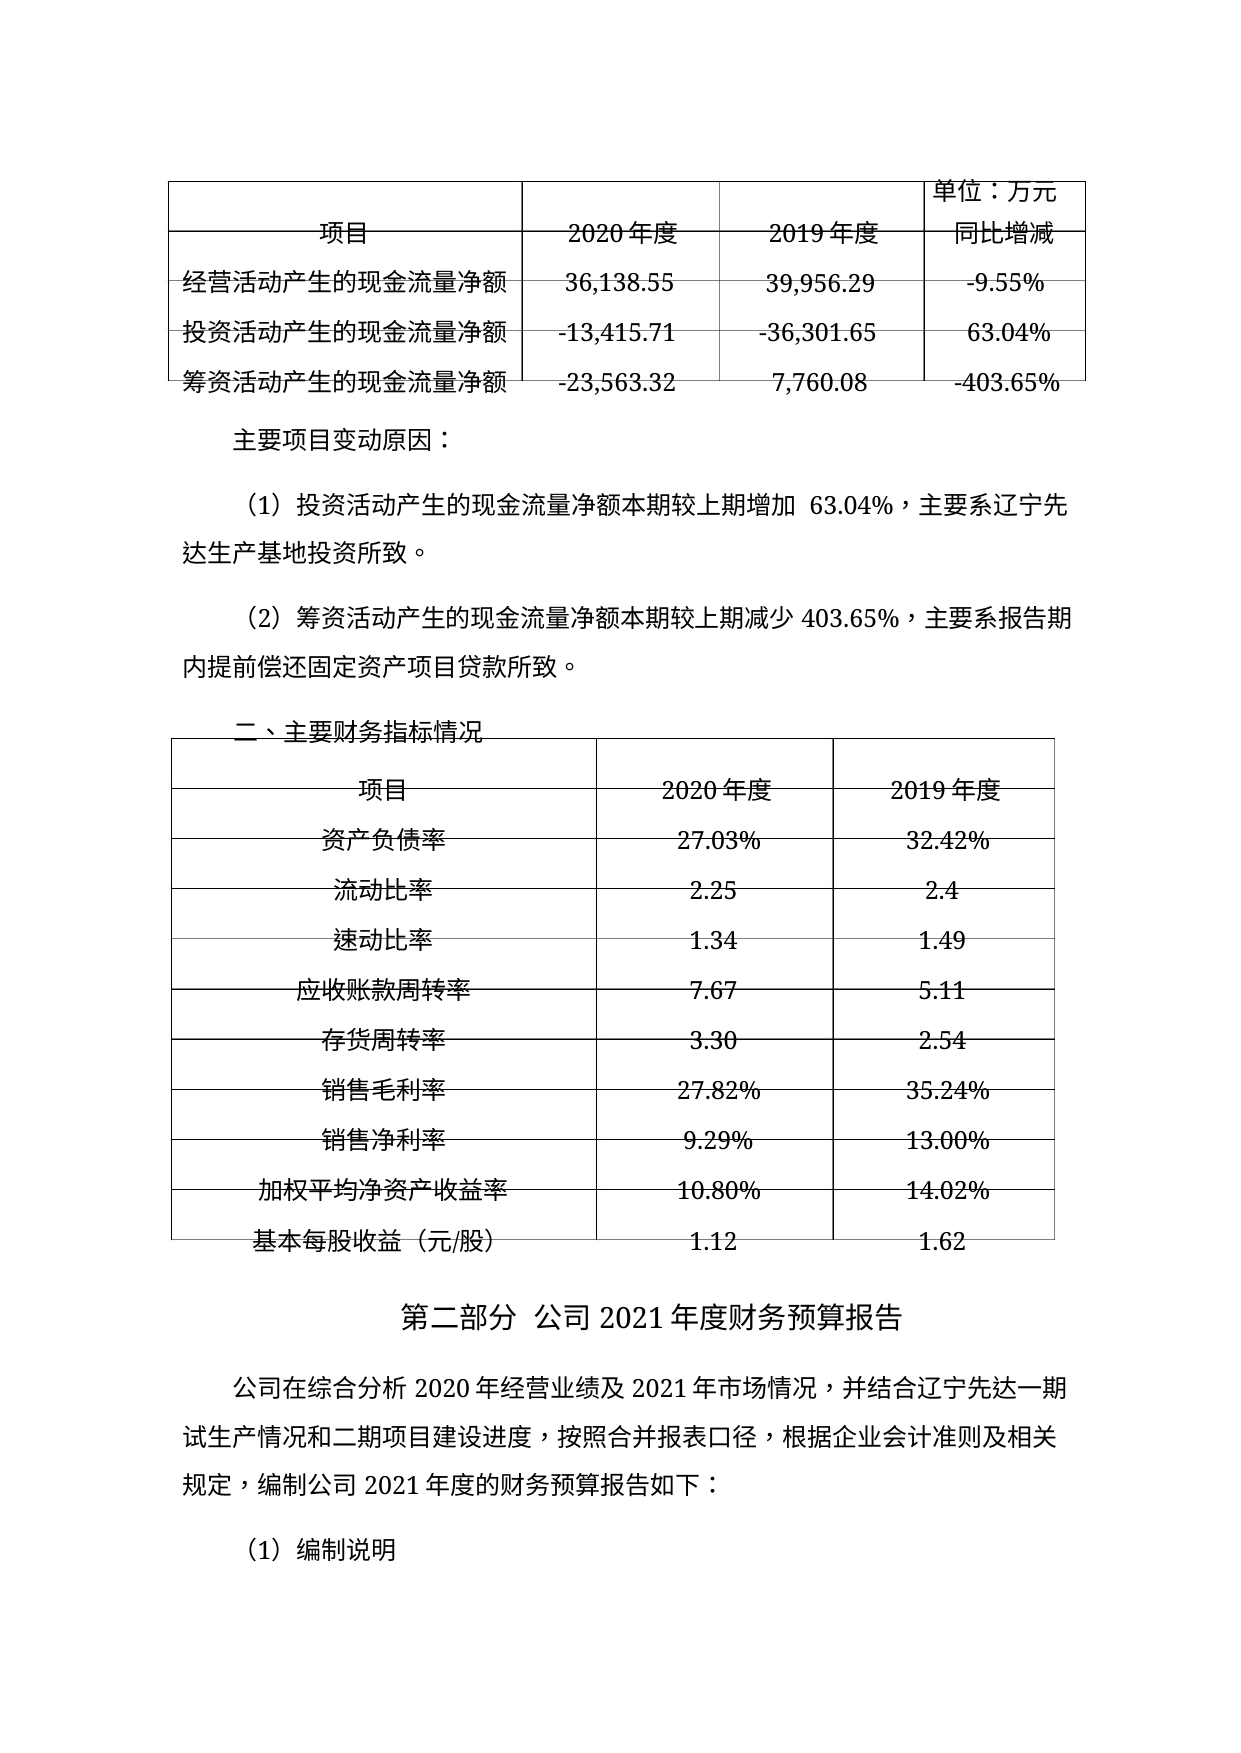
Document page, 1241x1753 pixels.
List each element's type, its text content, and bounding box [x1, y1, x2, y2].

text （1）编制说明 [232, 1539, 420, 1564]
text 主要项目变动原因： [232, 429, 482, 454]
text 1.62 [918, 1230, 1006, 1255]
text 资产负债率 [321, 829, 471, 854]
text 销售净利率 [321, 1130, 471, 1155]
text 2.54 [918, 1029, 993, 1054]
text 经营活动产生的现金流量净额 [182, 272, 532, 297]
text -403.65% [954, 371, 1079, 396]
text 项目 [319, 222, 394, 247]
text 2020年度 [567, 222, 699, 247]
text -36,301.65 [759, 322, 909, 347]
text （1）投资活动产生的现金流量净额本期较上期增加 63.04%，主要系辽宁先 [232, 494, 1083, 519]
text 试生产情况和二期项目建设进度，按照合并报表口径，根据企业会计准则及相关 [182, 1426, 1083, 1451]
text 2019年度 [890, 779, 1021, 804]
text 2.4 [924, 879, 1021, 904]
text 速动比率 [333, 929, 458, 954]
text 内提前偿还固定资产项目贷款所致。 [182, 656, 608, 681]
text 10.80% [677, 1180, 777, 1205]
text 二、主要财务指标情况 [233, 721, 509, 746]
text 14.02% [906, 1180, 1006, 1205]
text 32.42% [906, 829, 1021, 854]
text 2019年度 [768, 222, 909, 247]
text 35.24% [906, 1080, 1006, 1105]
text 36,138.55 [564, 272, 702, 297]
text 7.67 [689, 979, 764, 1004]
text 存货周转率 [321, 1030, 496, 1055]
text 9.29% [683, 1130, 777, 1155]
text 第二部分 公司 2021年度财务预算报告 [400, 1305, 923, 1334]
text 筹资活动产生的现金流量净额 -23,563.32 [182, 371, 708, 396]
text 3.30 [689, 1029, 764, 1054]
picture [168, 735, 1057, 1242]
text 27.82% [677, 1080, 777, 1105]
text 单位：万元 [933, 180, 1083, 205]
text 应收账款周转率 [296, 979, 496, 1004]
picture [165, 178, 1088, 383]
text 27.03% [677, 829, 792, 854]
text 1.34 [689, 929, 764, 954]
text 同比增减 [954, 222, 1083, 247]
text 达生产基地投资所致。 [182, 543, 457, 568]
text 1.49 [918, 929, 993, 954]
text -9.55% [967, 272, 1067, 297]
text 加权平均净资产收益率 [258, 1180, 540, 1205]
text 流动比率 [333, 879, 458, 904]
text 项目 [358, 779, 471, 804]
text 2.25 [689, 879, 792, 904]
text 基本每股收益（元/股） [252, 1230, 540, 1255]
text 2020年度 [661, 779, 792, 804]
text 7,760.08 [771, 372, 909, 397]
text 63.04% [967, 322, 1067, 347]
text 公司在综合分析 2020年经营业绩及 2021年市场情况，并结合辽宁先达一期 [232, 1377, 1083, 1402]
text （2）筹资活动产生的现金流量净额本期较上期减少 403.65%，主要系报告期 [232, 608, 1083, 633]
text 销售毛利率 [321, 1080, 471, 1105]
text 1.12 [689, 1230, 777, 1255]
text 5.11 [918, 979, 993, 1004]
text 规定，编制公司 2021年度的财务预算报告如下： [182, 1474, 1083, 1499]
text 39,956.29 [765, 272, 909, 297]
text 13.00% [906, 1130, 1006, 1155]
text 投资活动产生的现金流量净额 -13,415.71 [182, 322, 708, 347]
